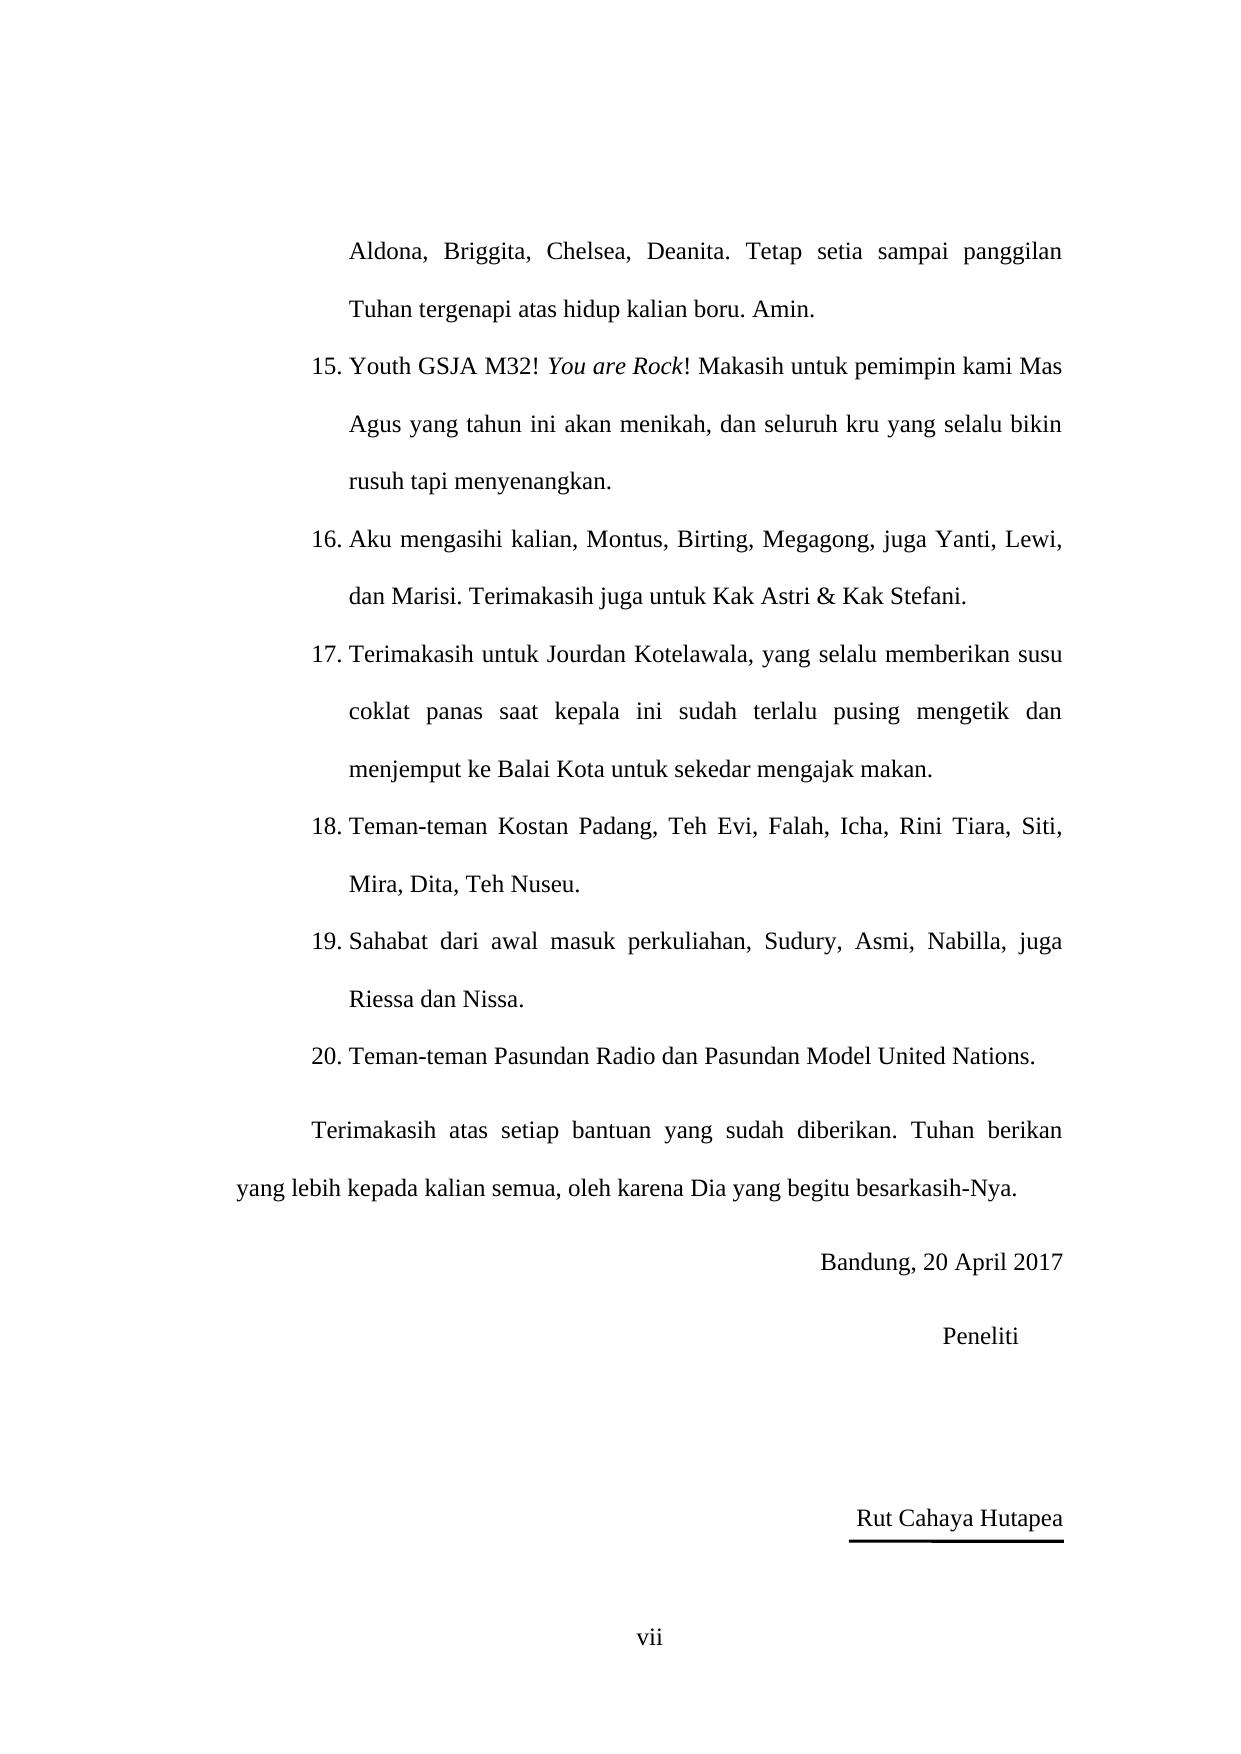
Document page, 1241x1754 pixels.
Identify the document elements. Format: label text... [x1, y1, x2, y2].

list Teman-teman Kostan Padang, Teh Evi, Falah, Icha, Rini Tiara, Siti, Mira, Dita, Teh Nuseu. [311, 811, 1063, 897]
list Sahabat dari awal masuk perkuliahan, Sudury, Asmi, Nabilla, juga Riessa dan Nissa. [311, 926, 1063, 1012]
list Aku mengasihi kalian, Montus, Birting, Megagong, juga Yanti, Lewi, dan Marisi. Terimakasih juga untuk Kak Astri & Kak Stefani. [311, 524, 1063, 610]
text Peneliti [836, 1321, 1063, 1350]
list Teman-teman Pasundan Radio dan Pasundan Model United Nations. [311, 1041, 1063, 1070]
list Youth GSJA M32! You are Rock! Makasih untuk pemimpin kami Mas Agus yang tahun ini akan menikah, dan seluruh kru yang selalu bikin rusuh tapi menyenangkan. [311, 351, 1063, 495]
text Terimakasih atas setiap bantuan yang sudah diberikan. Tuhan berikan yang lebih kepada kalian semua, oleh karena Dia yang begitu besarkasih-Nya. [236, 1115, 1063, 1202]
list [311, 236, 1063, 322]
text Rut Cahaya Hutapea [236, 1503, 1063, 1531]
list Terimakasih untuk Jourdan Kotelawala, yang selalu memberikan susu coklat panas saat kepala ini sudah terlalu pusing mengetik dan menjemput ke Balai Kota untuk sekedar mengajak makan. [311, 639, 1063, 782]
text Bandung, 20 April 2017 [236, 1247, 1063, 1276]
